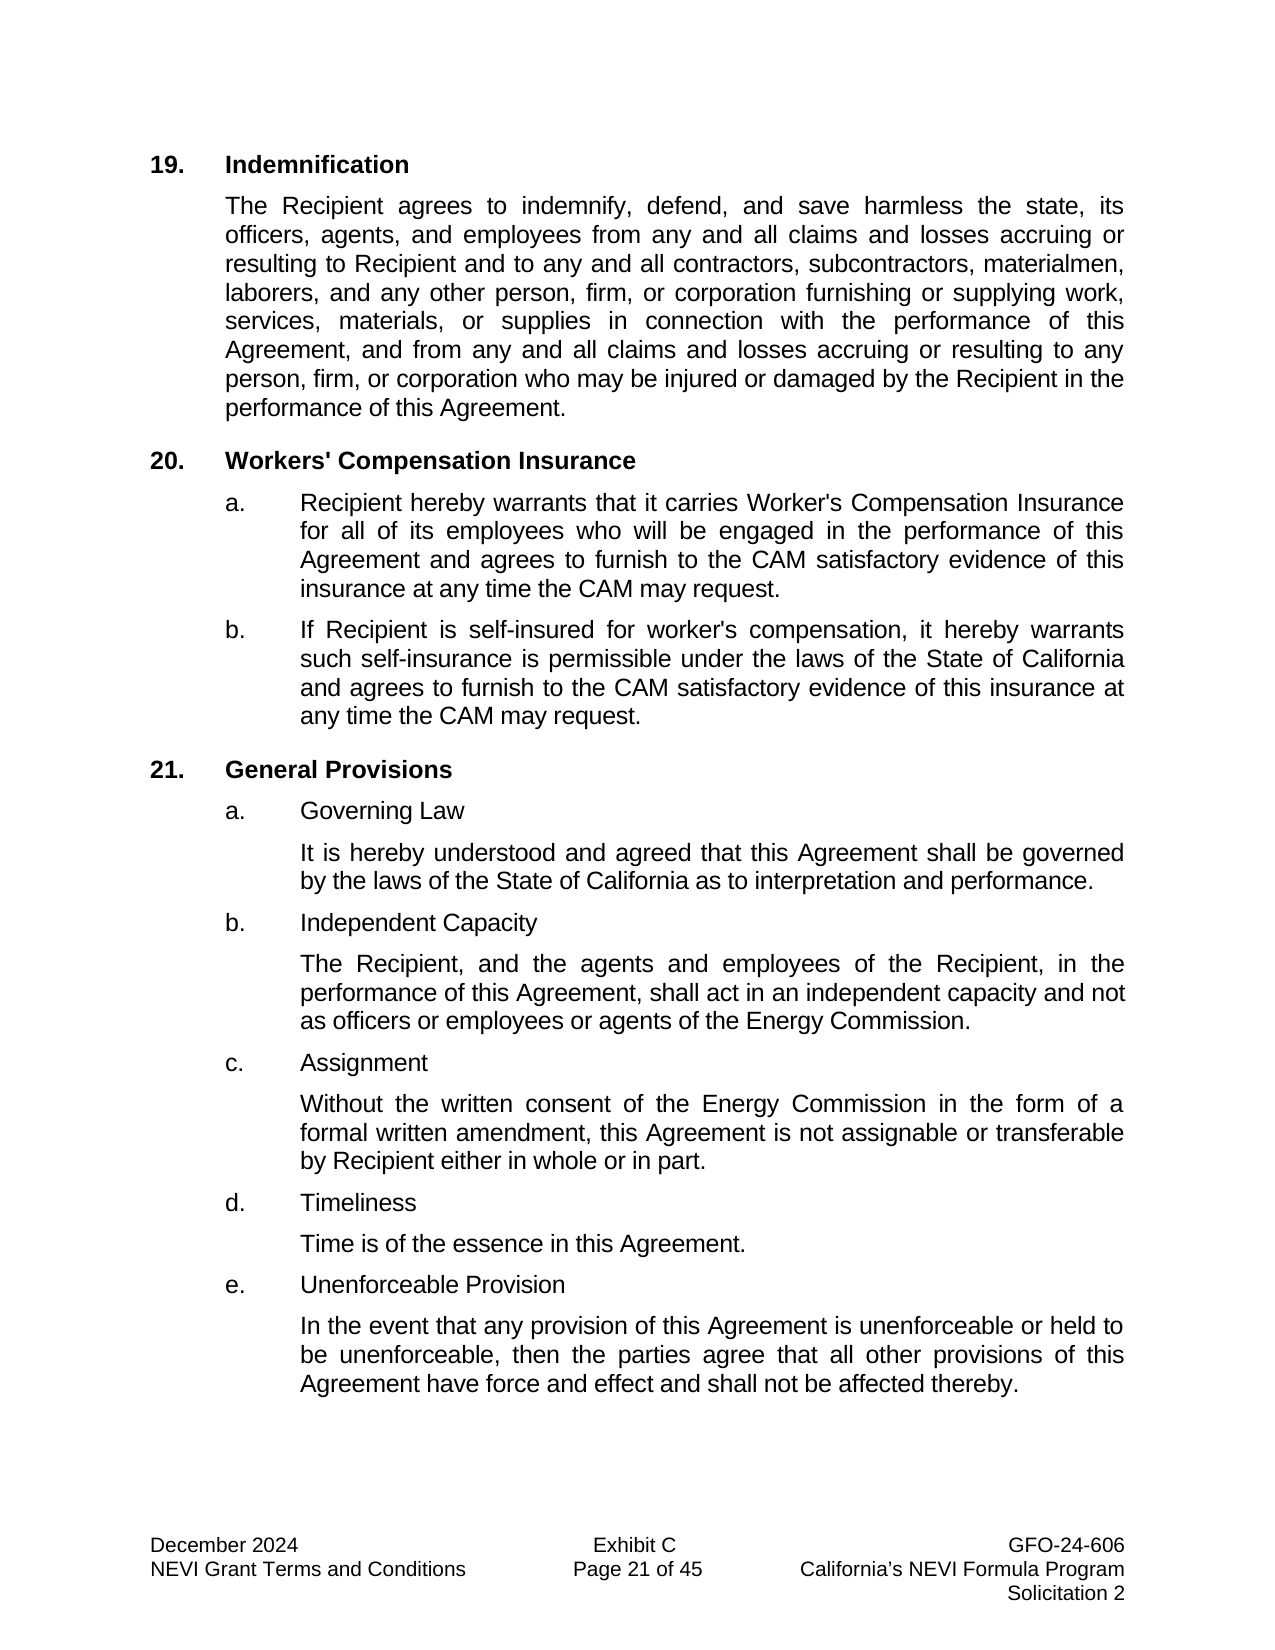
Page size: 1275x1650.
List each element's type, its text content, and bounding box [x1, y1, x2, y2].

text a. Governing Law [150, 796, 1125, 825]
text b. If Recipient is self-insured for worker's compensation, it hereby warrants such self-insurance is permissible under the laws of the State of California and agrees to furnish to the CAM satisfactory evidence of this insurance at any time the CAM may request. [150, 615, 1125, 730]
subtitle Indemnification [150, 150, 1125, 179]
subtitle Without the written consent of the Energy Commission in the form of a formal written amendment, this Agreement is not assignable or transferable by Recipient either in whole or in part. [225, 1089, 1125, 1175]
subtitle General Provisions [150, 755, 1125, 784]
text It is hereby understood and agreed that this Agreement shall be governed by the laws of the State of California as to interpretation and performance. [300, 837, 1125, 895]
text b. Independent Capacity [150, 907, 1125, 936]
subtitle d. Timeliness [225, 1187, 1125, 1216]
subtitle c. Assignment [150, 1047, 1125, 1076]
subtitle Workers' Compensation Insurance [150, 446, 1125, 475]
subtitle Time is of the essence in this Agreement. [225, 1229, 1125, 1257]
text The Recipient agrees to indemnify, defend, and save harmless the state, its officers, agents, and employees from any and all claims and losses accruing or resulting to Recipient and to any and all contractors, subcontractors, materialmen, laborers, and any other person, firm, or corporation furnishing or supplying work, services, materials, or supplies in connection with the performance of this Agreement, and from any and all claims and losses accruing or resulting to any person, firm, or corporation who may be injured or damaged by the Recipient in the performance of this Agreement. [150, 191, 1125, 421]
subtitle The Recipient, and the agents and employees of the Recipient, in the performance of this Agreement, shall act in an independent capacity and not as officers or employees or agents of the Energy Commission. [300, 949, 1125, 1035]
text e. Unenforceable Provision [150, 1270, 1125, 1299]
text a. Recipient hereby warrants that it carries Worker's Compensation Insurance for all of its employees who will be engaged in the performance of this Agreement and agrees to furnish to the CAM satisfactory evidence of this insurance at any time the CAM may request. [150, 487, 1125, 602]
text In the event that any provision of this Agreement is unenforceable or held to be unenforceable, then the parties agree that all other provisions of this Agreement have force and effect and shall not be affected thereby. [225, 1311, 1125, 1397]
